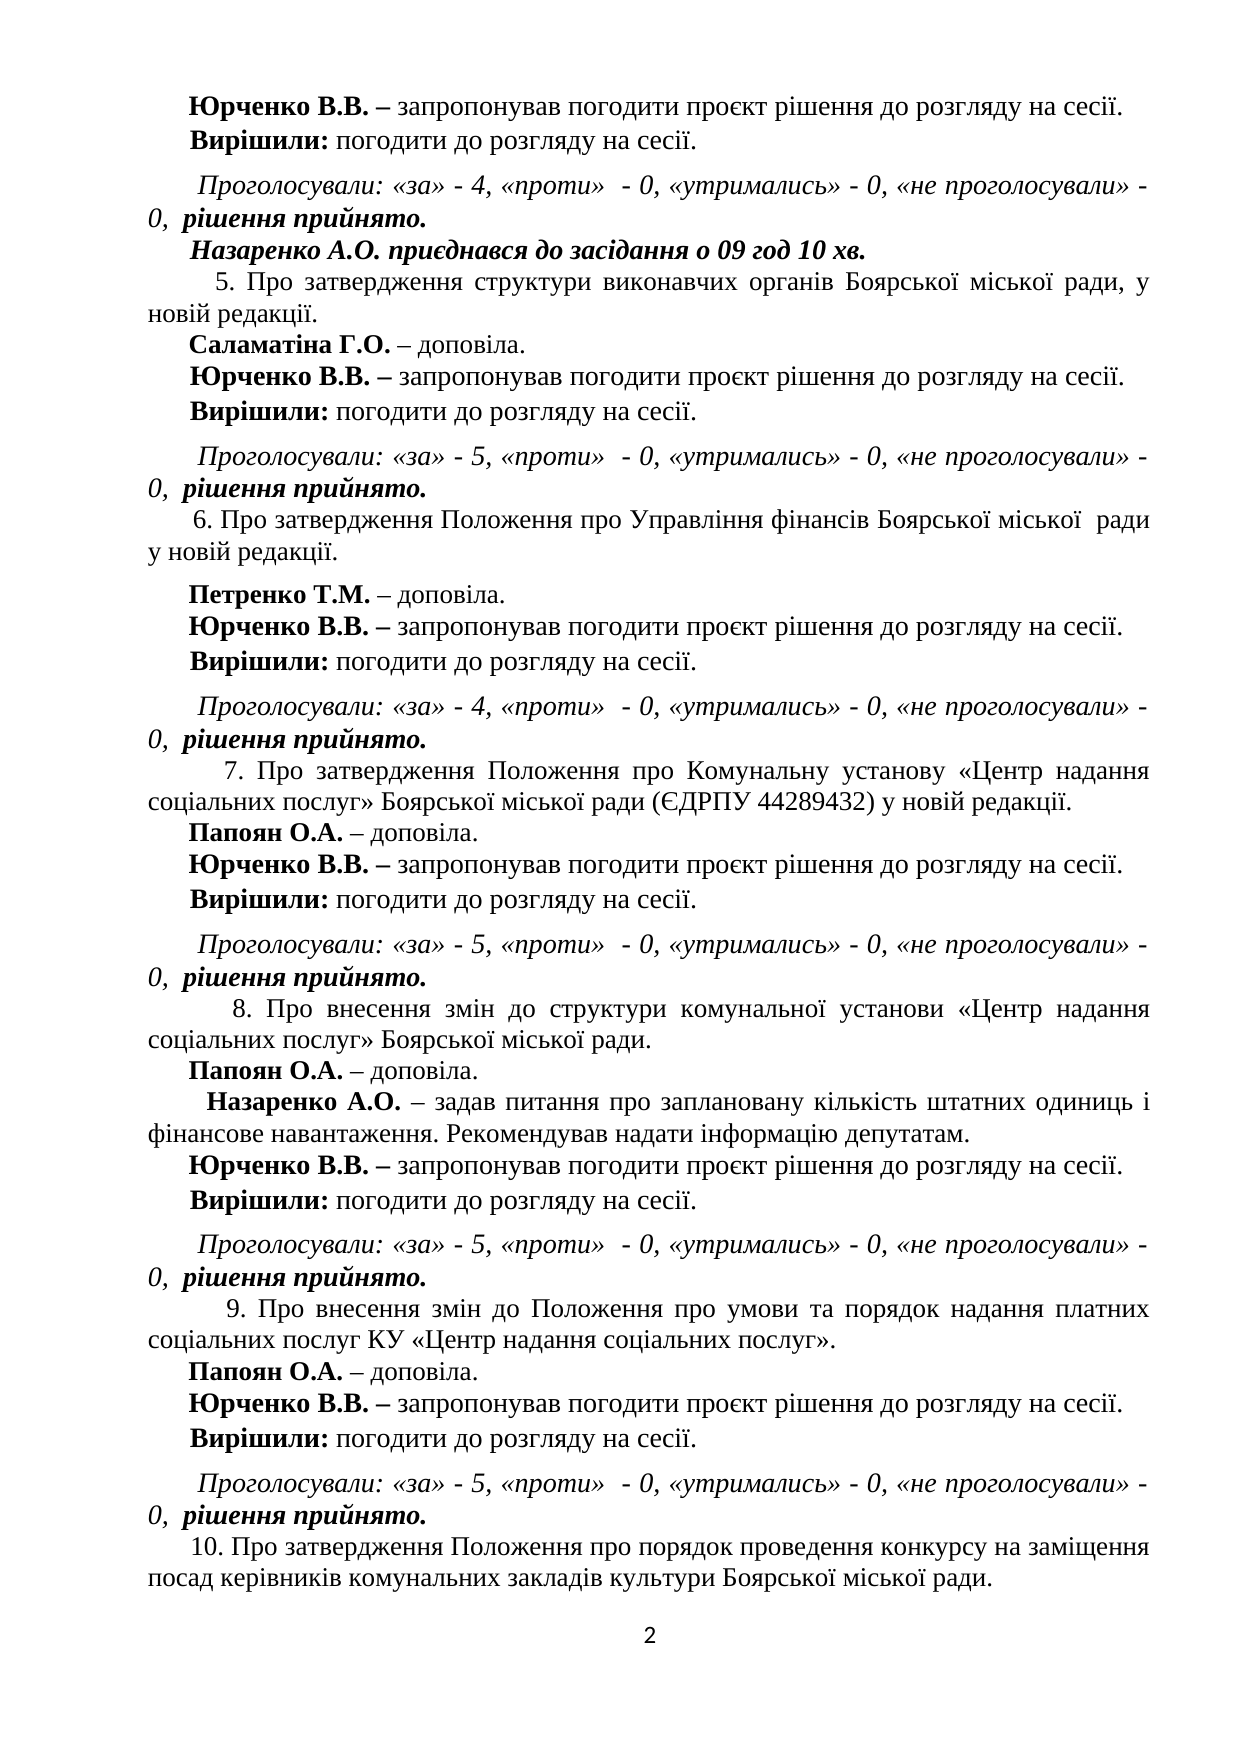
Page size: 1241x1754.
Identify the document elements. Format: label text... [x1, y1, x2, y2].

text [148, 168, 1152, 233]
text Саламатіна Г.О. – доповіла. [148, 328, 1152, 359]
text Вирішили: погодити до розгляду на сесії. [148, 123, 1152, 156]
text Вирішили: погодити до розгляду на сесії. [148, 1421, 1152, 1453]
text Папоян О.А. – доповіла. [148, 1355, 1152, 1386]
text Проголосували: «за» - 5, «проти» - 0, «утримались» - 0, «не проголосували» - 0, рішення прийнято. [148, 1228, 1152, 1292]
text Папоян О.А. – доповіла. [148, 1054, 1152, 1086]
text 6. Про затвердження Положення про Управління фінансів Боярської міської ради у новій редакції. [148, 503, 1152, 566]
text Вирішили: погодити до розгляду на сесії. [148, 394, 1152, 426]
text Вирішили: погодити до розгляду на сесії. [148, 882, 1152, 915]
text Юрченко В.В. – запропонував погодити проєкт рішення до розгляду на сесії. [148, 1148, 1152, 1180]
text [148, 1466, 1152, 1530]
text Юрченко В.В. – запропонував погодити проєкт рішення до розгляду на сесії. [148, 1386, 1152, 1418]
text Папоян О.А. – доповіла. [148, 816, 1152, 847]
text 10. Про затвердження Положення про порядок проведення конкурсу на заміщення посад керівників комунальних закладів культури Боярської міської ради. [148, 1530, 1152, 1593]
text 8. Про внесення змін до структури комунальної установи «Центр надання соціальних послуг» Боярської міської ради. [148, 992, 1152, 1054]
text Юрченко В.В. – запропонував погодити проєкт рішення до розгляду на сесії. [148, 609, 1152, 642]
text Назаренко А.О. приєднався до засідання о 09 год 10 хв. [148, 233, 1152, 266]
text Юрченко В.В. – запропонував погодити проєкт рішення до розгляду на сесії. [148, 88, 1152, 121]
text Петренко Т.М. – доповіла. [148, 578, 1152, 609]
text Назаренко А.О. – задав питання про заплановану кількість штатних одиниць і фінансове навантаження. Рекомендував надати інформацію депутатам. [148, 1086, 1152, 1148]
text Юрченко В.В. – запропонував погодити проєкт рішення до розгляду на сесії. [148, 847, 1152, 880]
text Вирішили: погодити до розгляду на сесії. [148, 644, 1152, 677]
text 7. Про затвердження Положення про Комунальну установу «Центр надання соціальних послуг» Боярської міської ради (ЄДРПУ 44289432) у новій редакції. [148, 754, 1152, 816]
text Проголосували: «за» - 5, «проти» - 0, «утримались» - 0, «не проголосували» - 0, рішення прийнято. [148, 927, 1152, 992]
text Проголосували: «за» - 4, «проти» - 0, «утримались» - 0, «не проголосували» - 0, рішення прийнято. [148, 689, 1152, 754]
text Проголосували: «за» - 5, «проти» - 0, «утримались» - 0, «не проголосували» - 0, рішення прийнято. [148, 439, 1152, 503]
text 9. Про внесення змін до Положення про умови та порядок надання платних соціальних послуг КУ «Центр надання соціальних послуг». [148, 1292, 1152, 1355]
text Юрченко В.В. – запропонував погодити проєкт рішення до розгляду на сесії. [148, 359, 1152, 391]
text Вирішили: погодити до розгляду на сесії. [148, 1183, 1152, 1215]
text 5. Про затвердження структури виконавчих органів Боярської міської ради, у новій редакції. [148, 266, 1152, 328]
